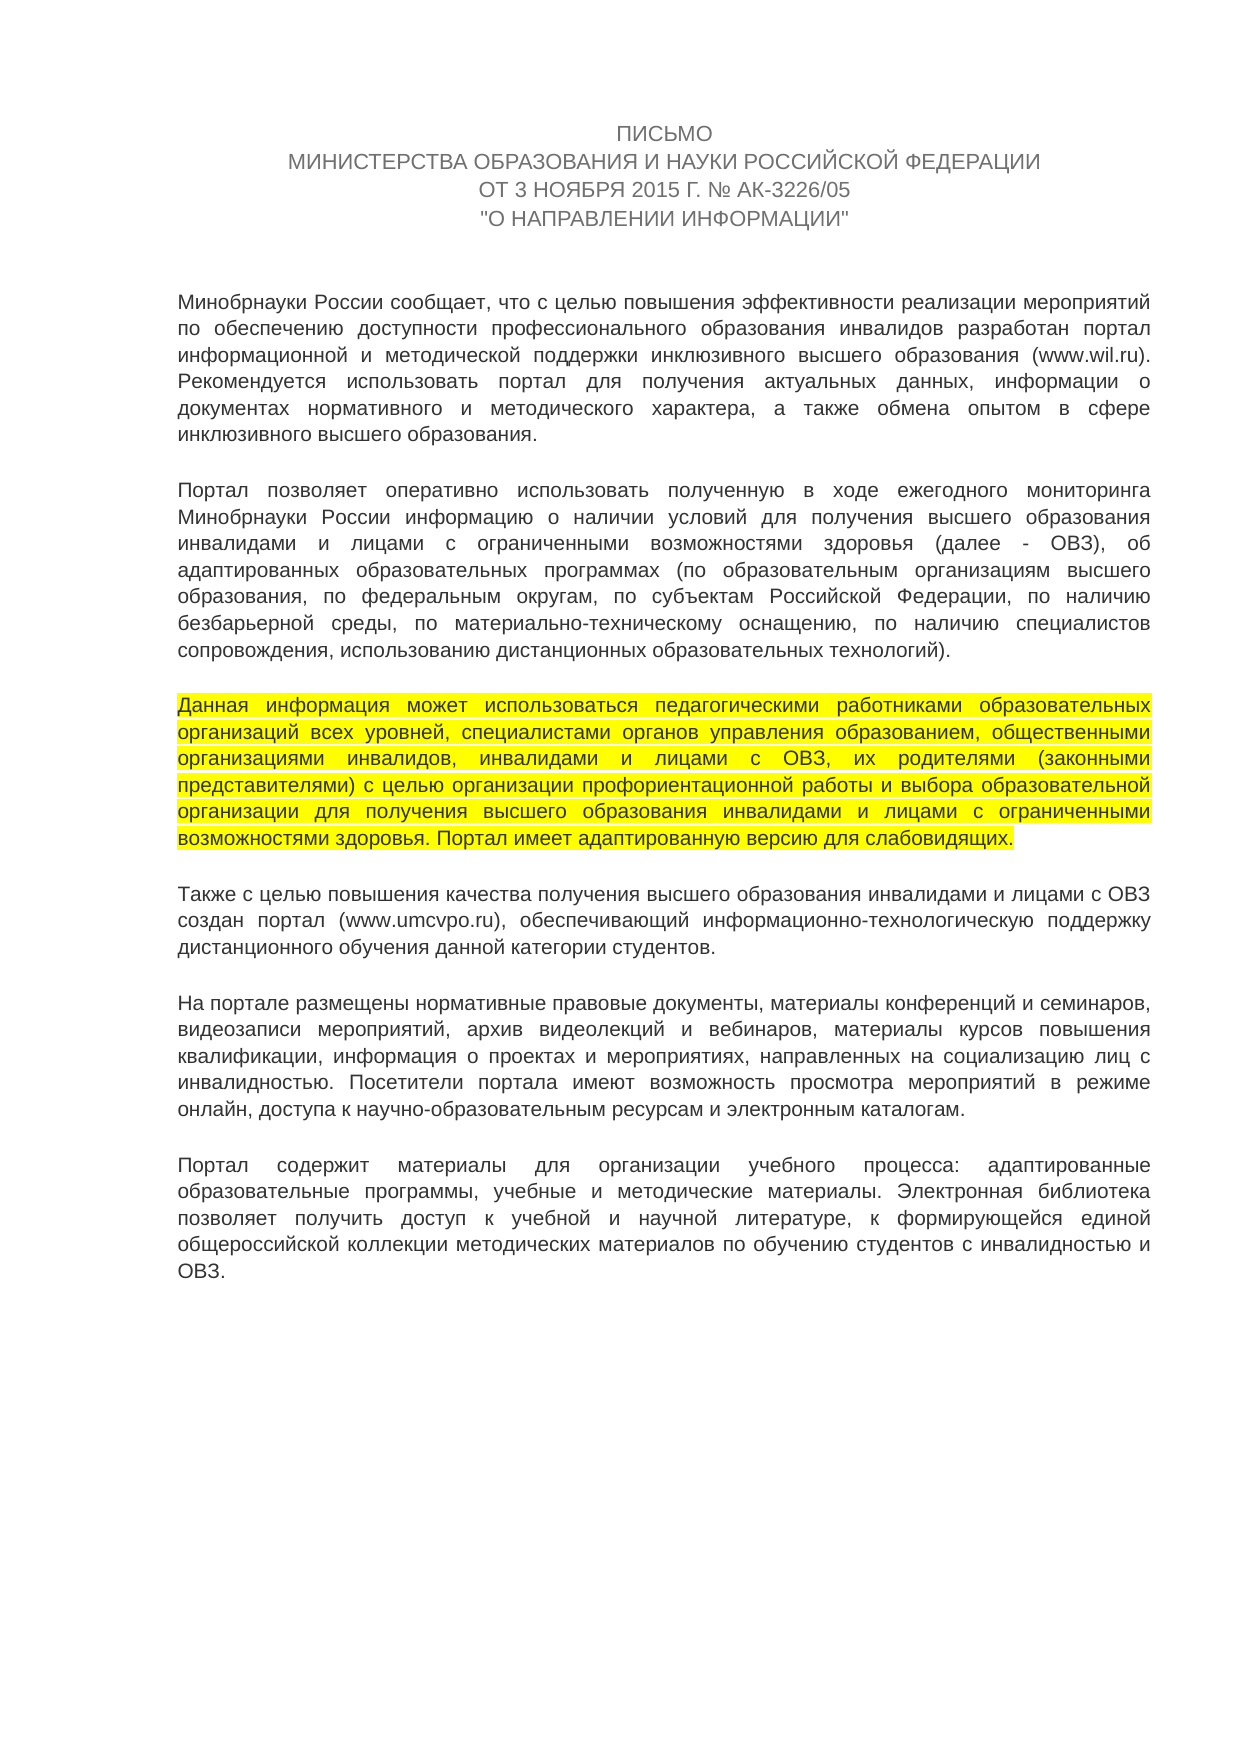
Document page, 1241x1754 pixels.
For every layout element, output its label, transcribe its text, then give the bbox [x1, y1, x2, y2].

text Минобрнауки России сообщает, что с целью повышения эффективности реализации мероприятий по обеспечению доступности профессионального образования инвалидов разработан портал информационной и методической поддержки инклюзивного высшего образования (www.wil.ru). Рекомендуется использовать портал для получения актуальных данных, информации о документах нормативного и методического характера, а также обмена опытом в сфере инклюзивного высшего образования. [177, 287, 1152, 446]
text Также с целью повышения качества получения высшего образования инвалидами и лицами с ОВЗ создан портал (www.umcvpo.ru), обеспечивающий информационно-технологическую поддержку дистанционного обучения данной категории студентов. [177, 879, 1152, 959]
text На портале размещены нормативные правовые документы, материалы конференций и семинаров, видеозаписи мероприятий, архив видеолекций и вебинаров, материалы курсов повышения квалификации, информация о проектах и мероприятиях, направленных на социализацию лиц с инвалидностью. Посетители портала имеют возможность просмотра мероприятий в режиме онлайн, доступа к научно-образовательным ресурсам и электронным каталогам. [177, 988, 1152, 1121]
text Портал позволяет оперативно использовать полученную в ходе ежегодного мониторинга Минобрнауки России информацию о наличии условий для получения высшего образования инвалидами и лицами с ограниченными возможностями здоровья (далее - ОВЗ), об адаптированных образовательных программах (по образовательным организациям высшего образования, по федеральным округам, по субъектам Российской Федерации, по наличию безбарьерной среды, по материально-техническому оснащению, по наличию специалистов сопровождения, использованию дистанционных образовательных технологий). [177, 475, 1152, 661]
text ПИСЬМО МИНИСТЕРСТВА ОБРАЗОВАНИЯ И НАУКИ РОССИЙСКОЙ ФЕДЕРАЦИИ от 3 ноября 2015 г. № АК-3226/05 "О НАПРАВЛЕНИИ ИНФОРМАЦИИ" [177, 118, 1152, 231]
text Портал содержит материалы для организации учебного процесса: адаптированные образовательные программы, учебные и методические материалы. Электронная библиотека позволяет получить доступ к учебной и научной литературе, к формирующейся единой общероссийской коллекции методических материалов по обучению студентов с инвалидностью и ОВЗ. [177, 1150, 1152, 1283]
